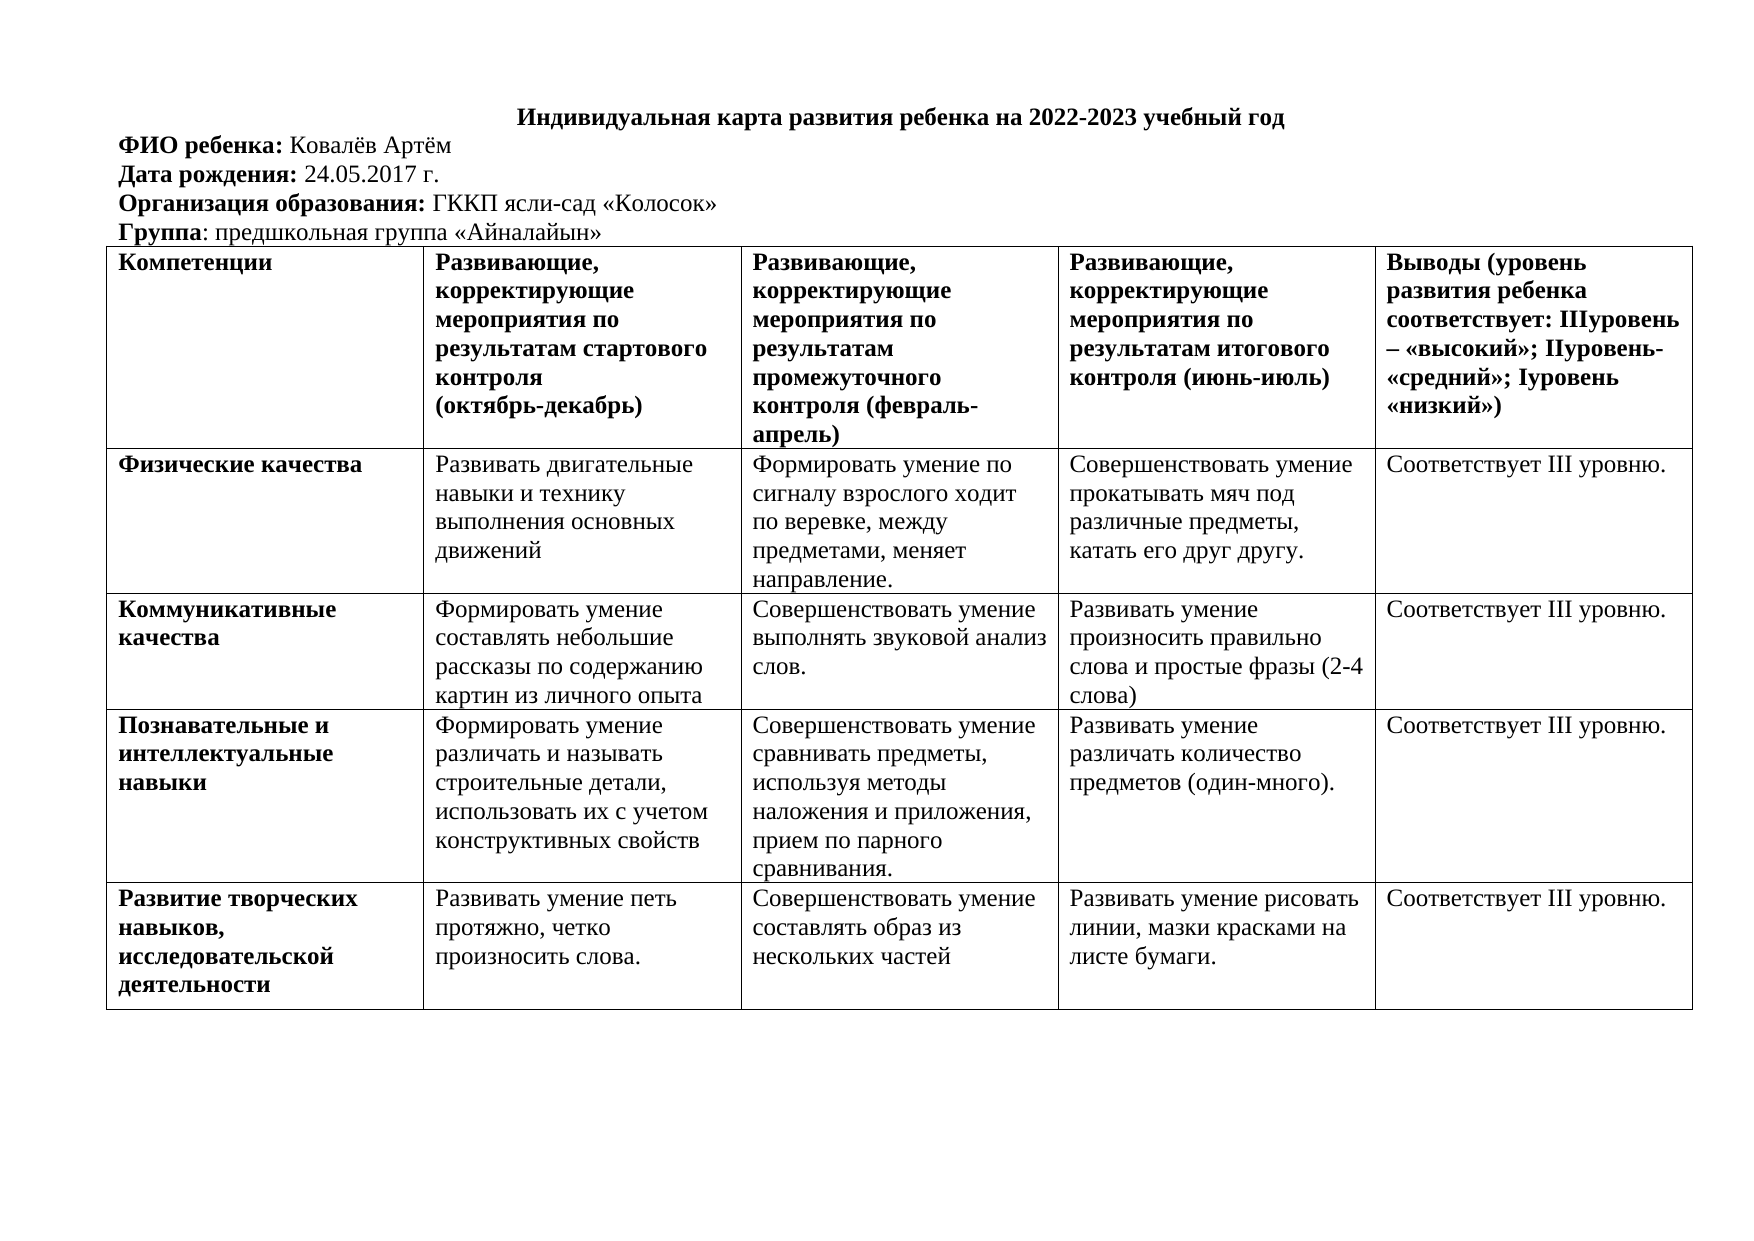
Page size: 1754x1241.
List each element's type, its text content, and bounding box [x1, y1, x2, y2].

table_cell Соответствует ІІІ уровню. [1376, 594, 1692, 709]
table_cell Совершенствовать умение прокатывать мяч под различные предметы, катать его друг другу. [1059, 449, 1375, 593]
table_cell Развитие творческих навыков, исследовательской деятельности [107, 883, 423, 1009]
text Группа: предшкольная группа «Айналайын» [118, 217, 1683, 246]
table_cell Формировать умение составлять небольшие рассказы по содержанию картин из личного опыта [424, 594, 741, 709]
table_cell Развивать двигательные навыки и технику выполнения основных движений [424, 449, 741, 593]
table_cell Развивать умение произносить правильно слова и простые фразы (2-4 слова) [1059, 594, 1375, 709]
table_cell Развивать умение петь протяжно, четко произносить слова. [424, 883, 741, 1009]
table_cell Совершенствовать умение сравнивать предметы, используя методы наложения и приложения, прием по парного сравнивания. [742, 710, 1058, 882]
table_cell Коммуникативные качества [107, 594, 423, 709]
table_header Компетенции [107, 247, 423, 448]
table_cell Совершенствовать умение выполнять звуковой анализ слов. [742, 594, 1058, 709]
table_header Развивающие, корректирующие мероприятия по результатам итогового контроля (июнь-июль) [1059, 247, 1375, 448]
table_cell Совершенствовать умение составлять образ из нескольких частей [742, 883, 1058, 1009]
table_cell Формировать умение по сигналу взрослого ходит по веревке, между предметами, меняет направление. [742, 449, 1058, 593]
table_cell Развивать умение различать количество предметов (один-много). [1059, 710, 1375, 882]
text Индивидуальная карта развития ребенка на 2022-2023 учебный год [118, 102, 1683, 131]
text Дата рождения: 24.05.2017 г. [118, 159, 1683, 188]
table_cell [1376, 883, 1692, 1009]
table_header Выводы (уровень развития ребенка соответствует: IIIуровень – «высокий»; IIуровень- «средний»; Iуровень «низкий») [1376, 247, 1692, 448]
table_cell Соответствует ІІІ уровню. [1376, 449, 1692, 593]
table_cell Познавательные и интеллектуальные навыки [107, 710, 423, 882]
table_header Развивающие, корректирующие мероприятия по результатам стартового контроля (октябрь-декабрь) [424, 247, 741, 448]
text Организация образования: ГККП ясли-сад «Колосок» [118, 188, 1683, 217]
table_cell Соответствует ІІІ уровню. [1376, 710, 1692, 882]
table_cell Формировать умение различать и называть строительные детали, использовать их с учетом конструктивных свойств [424, 710, 741, 882]
table_header Развивающие, корректирующие мероприятия по результатам промежуточного контроля (февраль-апрель) [742, 247, 1058, 448]
table_cell Физические качества [107, 449, 423, 593]
text ФИО ребенка: Ковалёв Артём [118, 131, 1683, 159]
table_cell Развивать умение рисовать линии, мазки красками на листе бумаги. [1059, 883, 1375, 1009]
